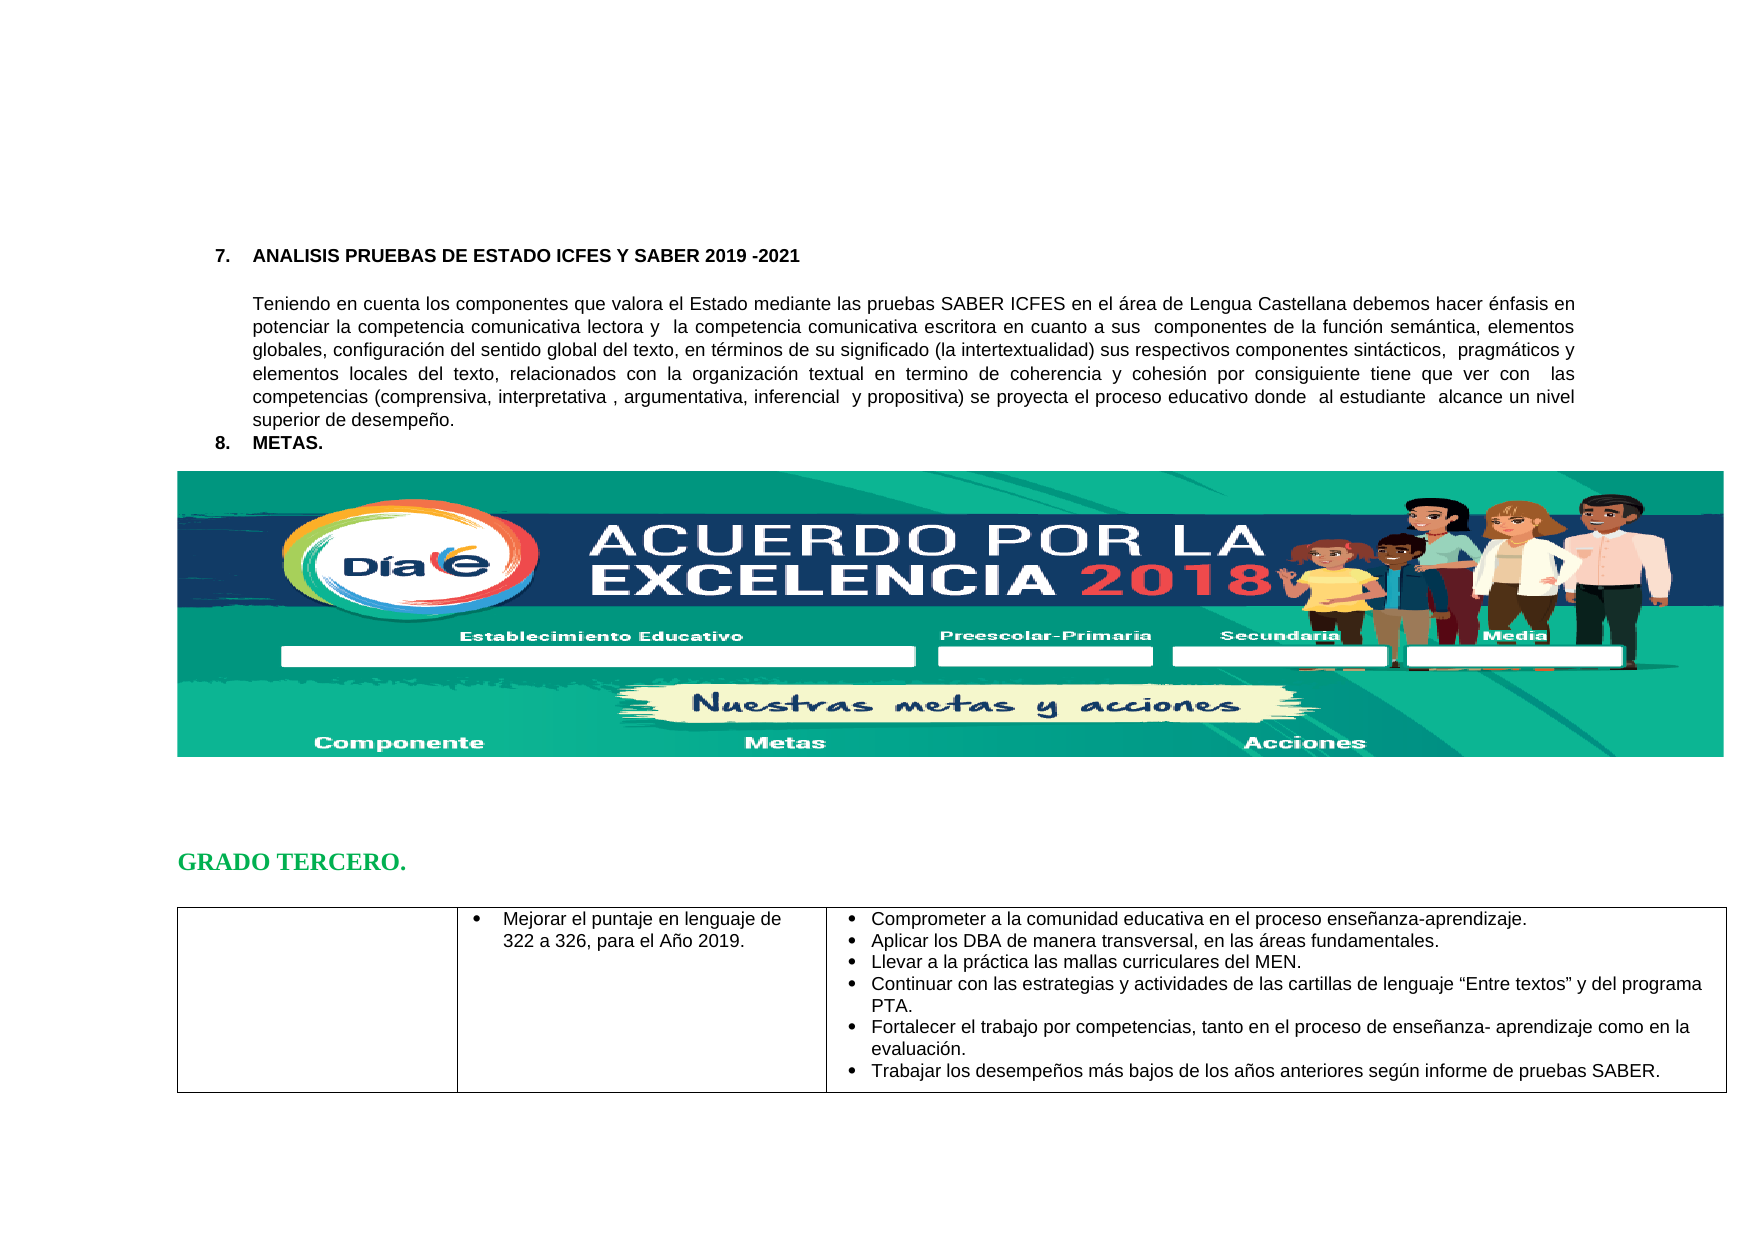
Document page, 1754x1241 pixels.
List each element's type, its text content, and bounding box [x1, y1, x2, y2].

list METAS. [215, 432, 1577, 453]
picture [177, 471, 1724, 757]
list ANALISIS PRUEBAS DE ESTADO ICFES Y SABER 2019 -2021 [215, 244, 1577, 266]
list Teniendo en cuenta los componentes que valora el Estado mediante las pruebas SABER ICFES en el área de Lengua Castellana debemos hacer énfasis en potenciar la competencia comunicativa lectora y la competencia comunicativa escritora en cuanto a sus componentes de la función semántica, elementos globales, configuración del sentido global del texto, en términos de su significado (la intertextualidad) sus respectivos componentes sintácticos, pragmáticos y elementos locales del texto, relacionados con la organización textual en termino de coherencia y cohesión por consiguiente tiene que ver con las competencias (comprensiva, interpretativa , argumentativa, inferencial y propositiva) se proyecta el proceso educativo donde al estudiante alcance un nivel superior de desempeño. [252, 293, 1577, 430]
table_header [458, 908, 826, 1092]
table_header [178, 908, 457, 1092]
text GRADO TERCERO. [177, 847, 1577, 876]
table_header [827, 908, 1726, 1092]
